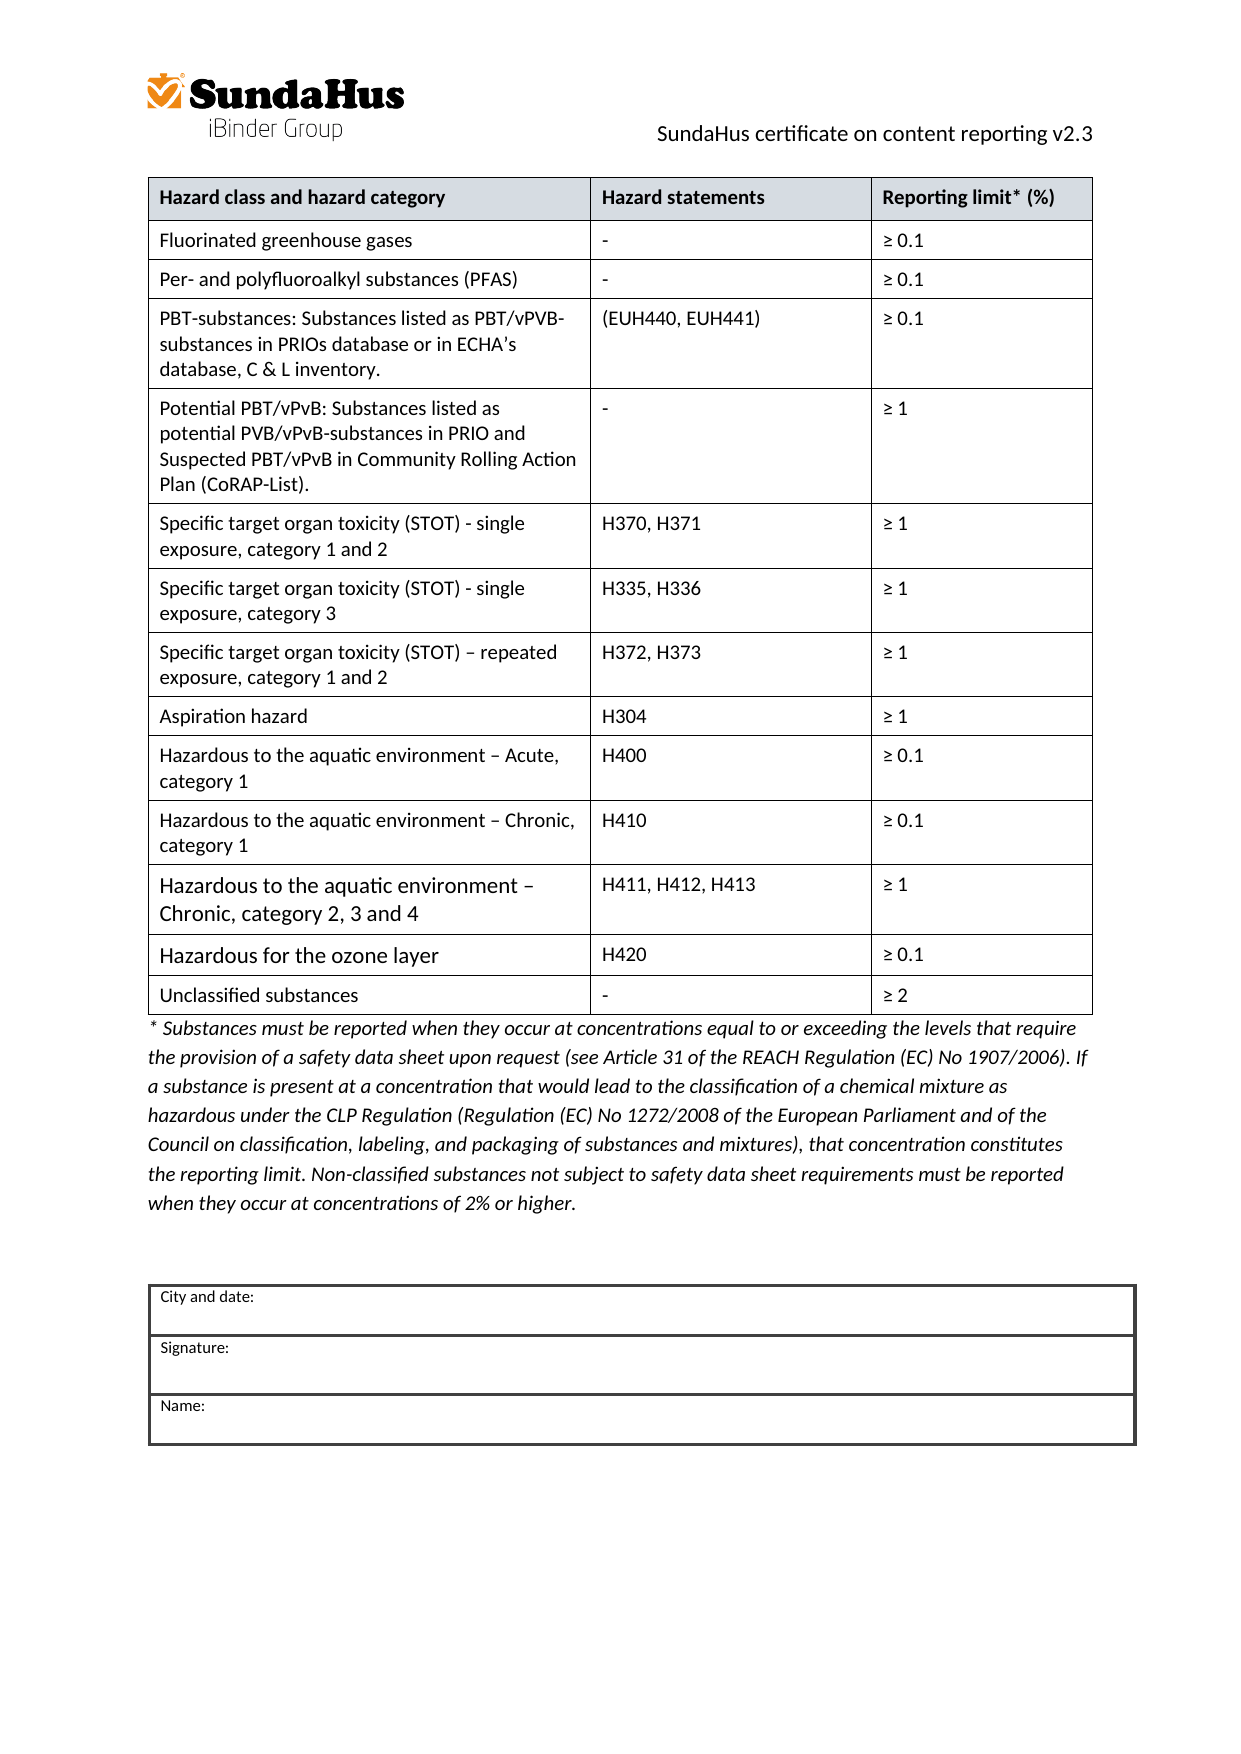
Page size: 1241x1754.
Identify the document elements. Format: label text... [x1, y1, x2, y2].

table_cell Specific target organ toxicity (STOT) – repeated exposure, category 1 and 2 [149, 633, 590, 696]
table_cell - [591, 260, 871, 298]
table_cell ≥ 1 [872, 389, 1092, 503]
table_cell Hazardous to the aquatic environment – Acute, category 1 [149, 736, 590, 799]
table_cell Unclassified substances [149, 976, 590, 1014]
table_cell ≥ 2 [872, 976, 1092, 1014]
table_cell H410 [591, 801, 871, 864]
table_header Hazard statements [591, 178, 871, 220]
table_cell Hazardous for the ozone layer [149, 935, 590, 975]
table_cell ≥ 0.1 [872, 935, 1092, 975]
table_cell ≥ 1 [872, 697, 1092, 735]
table_cell ≥ 1 [872, 504, 1092, 567]
table_header Reporting limit* (%) [872, 178, 1092, 220]
table_header Hazard class and hazard category [149, 178, 590, 220]
table_cell H304 [591, 697, 871, 735]
table_cell ≥ 1 [872, 633, 1092, 696]
table_cell Specific target organ toxicity (STOT) - single exposure, category 1 and 2 [149, 504, 590, 567]
table_cell Potential PBT/vPvB: Substances listed as potential PVB/vPvB-substances in PRIO and Suspected PBT/vPvB in Community Rolling Action Plan (CoRAP-List). [149, 389, 590, 503]
picture [147, 73, 404, 142]
table_cell H335, H336 [591, 569, 871, 632]
table_cell ≥ 1 [872, 569, 1092, 632]
table_cell H420 [591, 935, 871, 975]
text * Substances must be reported when they occur at concentrations equal to or exceeding the levels that require the provision of a safety data sheet upon request (see Article 31 of the REACH Regulation (EC) No 1907/2006). If a substance is present at a concentration that would lead to the classification of a chemical mixture as hazardous under the CLP Regulation (Regulation (EC) No 1272/2008 of the European Parliament and of the Council on classification, labeling, and packaging of substances and mixtures), that concentration constitutes the reporting limit. Non-classified substances not subject to safety data sheet requirements must be reported when they occur at concentrations of 2% or higher. [148, 1015, 1093, 1215]
table_cell PBT-substances: Substances listed as PBT/vPVB-substances in PRIOs database or in ECHA’s database, C & L inventory. [149, 299, 590, 388]
table_cell Fluorinated greenhouse gases [149, 221, 590, 259]
table_cell ≥ 0.1 [872, 260, 1092, 298]
table_cell - [591, 976, 871, 1014]
table_cell Hazardous to the aquatic environment – Chronic, category 2, 3 and 4 [149, 865, 590, 933]
table_cell - [591, 221, 871, 259]
table_header City and date: [151, 1287, 1133, 1334]
table_cell Per- and polyfluoroalkyl substances (PFAS) [149, 260, 590, 298]
table_cell H400 [591, 736, 871, 799]
table_cell ≥ 0.1 [872, 299, 1092, 388]
table_cell ≥ 0.1 [872, 221, 1092, 259]
table_cell Aspiration hazard [149, 697, 590, 735]
table_cell (EUH440, EUH441) [591, 299, 871, 388]
table_cell H370, H371 [591, 504, 871, 567]
table_cell Hazardous to the aquatic environment – Chronic, category 1 [149, 801, 590, 864]
table_cell ≥ 0.1 [872, 736, 1092, 799]
table_cell H411, H412, H413 [591, 865, 871, 933]
table_cell ≥ 1 [872, 865, 1092, 933]
table_cell H372, H373 [591, 633, 871, 696]
table_cell Name: [151, 1396, 1133, 1443]
table_cell ≥ 0.1 [872, 801, 1092, 864]
table_cell Signature: [151, 1337, 1133, 1392]
table_cell Specific target organ toxicity (STOT) - single exposure, category 3 [149, 569, 590, 632]
table_cell - [591, 389, 871, 503]
